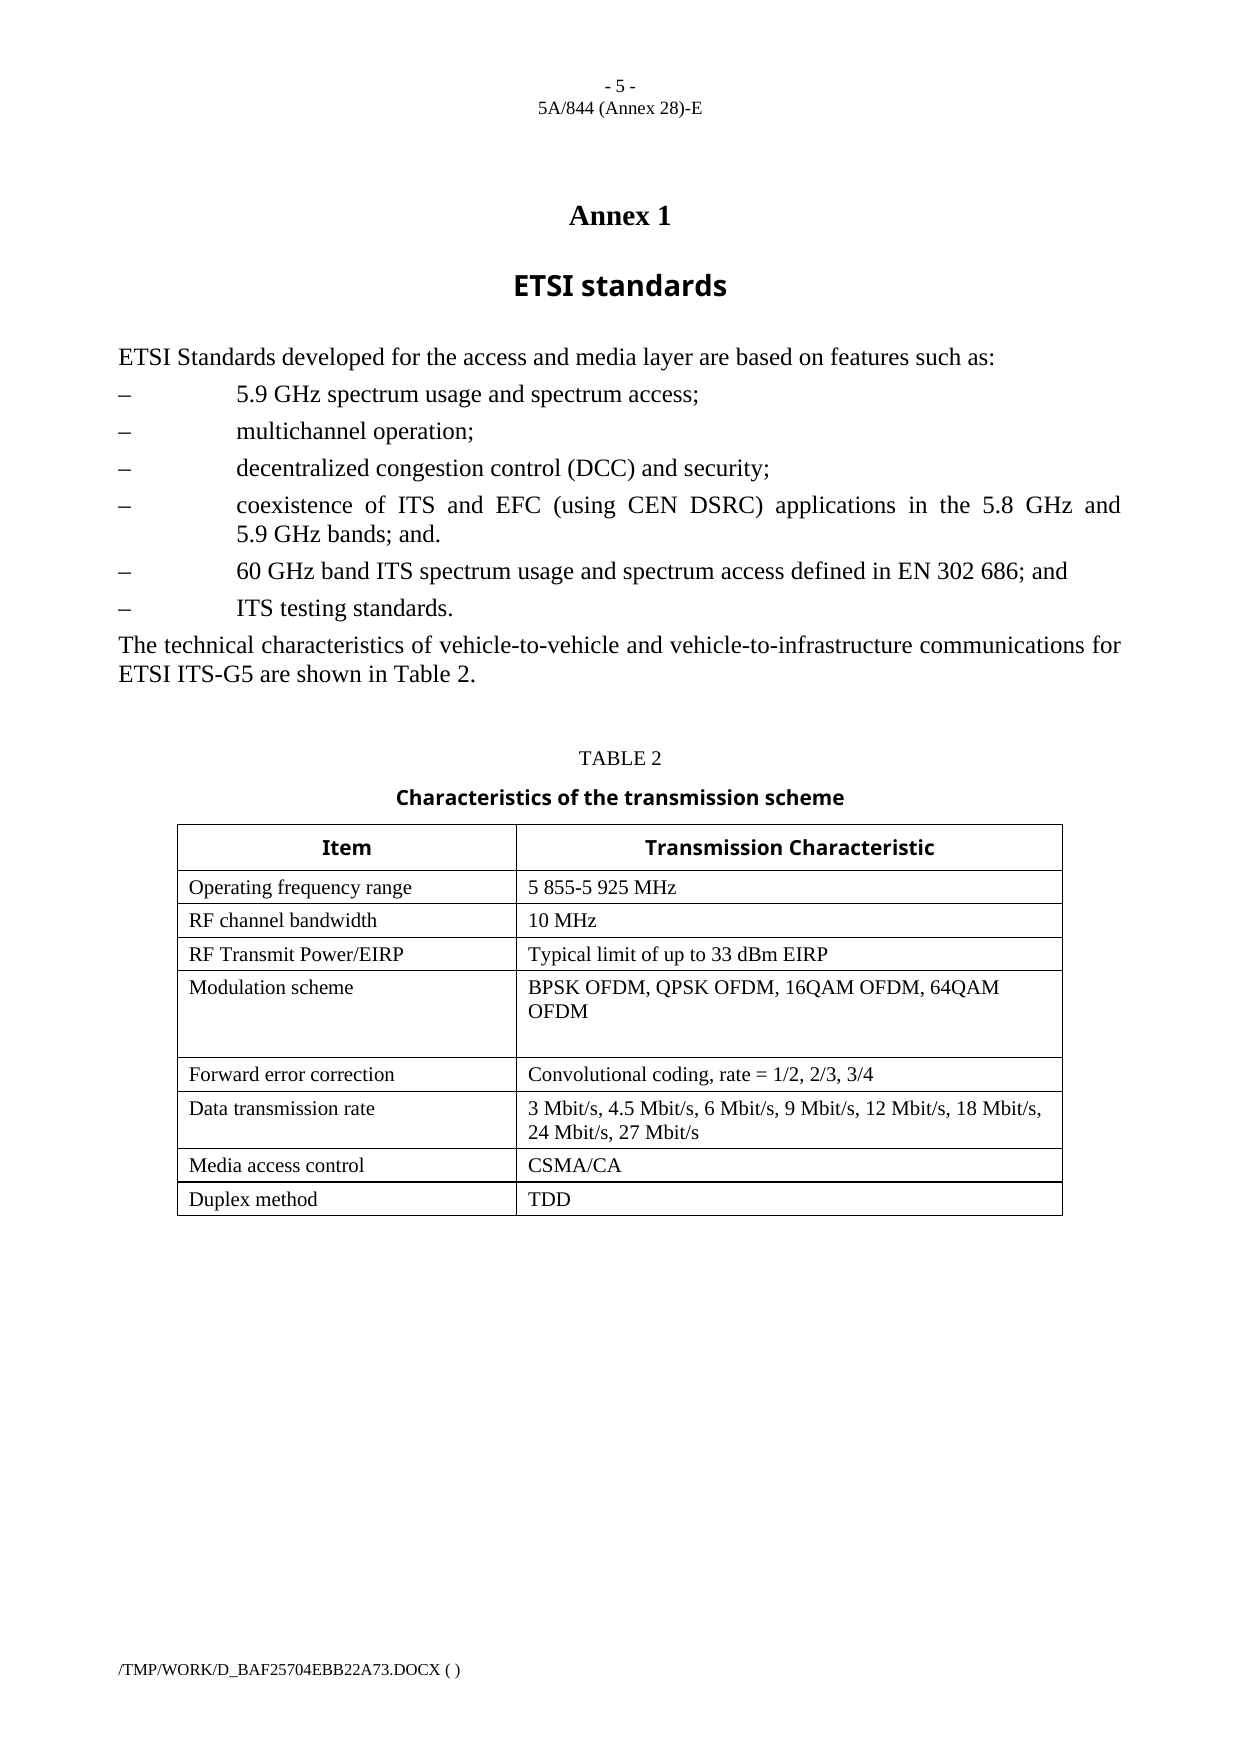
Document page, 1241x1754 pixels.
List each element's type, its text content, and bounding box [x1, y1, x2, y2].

table_cell [517, 871, 1062, 903]
table_cell [517, 1092, 1062, 1148]
text – multichannel operation; [118, 416, 1122, 445]
table_cell [178, 1092, 516, 1148]
table_cell [178, 871, 516, 903]
table_cell [178, 1183, 516, 1215]
title ETSI Standards developed for the access and media layer are based on features such as: [118, 342, 1122, 371]
table_cell [178, 971, 516, 1057]
table_cell [517, 1149, 1062, 1181]
table_cell [178, 938, 516, 970]
table_cell [517, 971, 1062, 1057]
table_header [517, 825, 1062, 870]
table_cell [517, 1183, 1062, 1215]
text – decentralized congestion control (DCC); [118, 453, 1122, 482]
title Annex 1 ETSI standards [118, 198, 1122, 304]
text – 5.9 GHz spectrum usage; [118, 379, 1122, 408]
table_cell [178, 1058, 516, 1091]
table_cell [178, 904, 516, 937]
table_cell [517, 904, 1062, 937]
table_cell [517, 1058, 1062, 1091]
table_cell [178, 1149, 516, 1181]
text – coexistence of ITS and EFC (using CEN DSRC) applications in the 5.8 GHz and 5.9 GHz bands [118, 490, 1122, 548]
table_header [178, 825, 516, 870]
table_cell [517, 938, 1062, 970]
